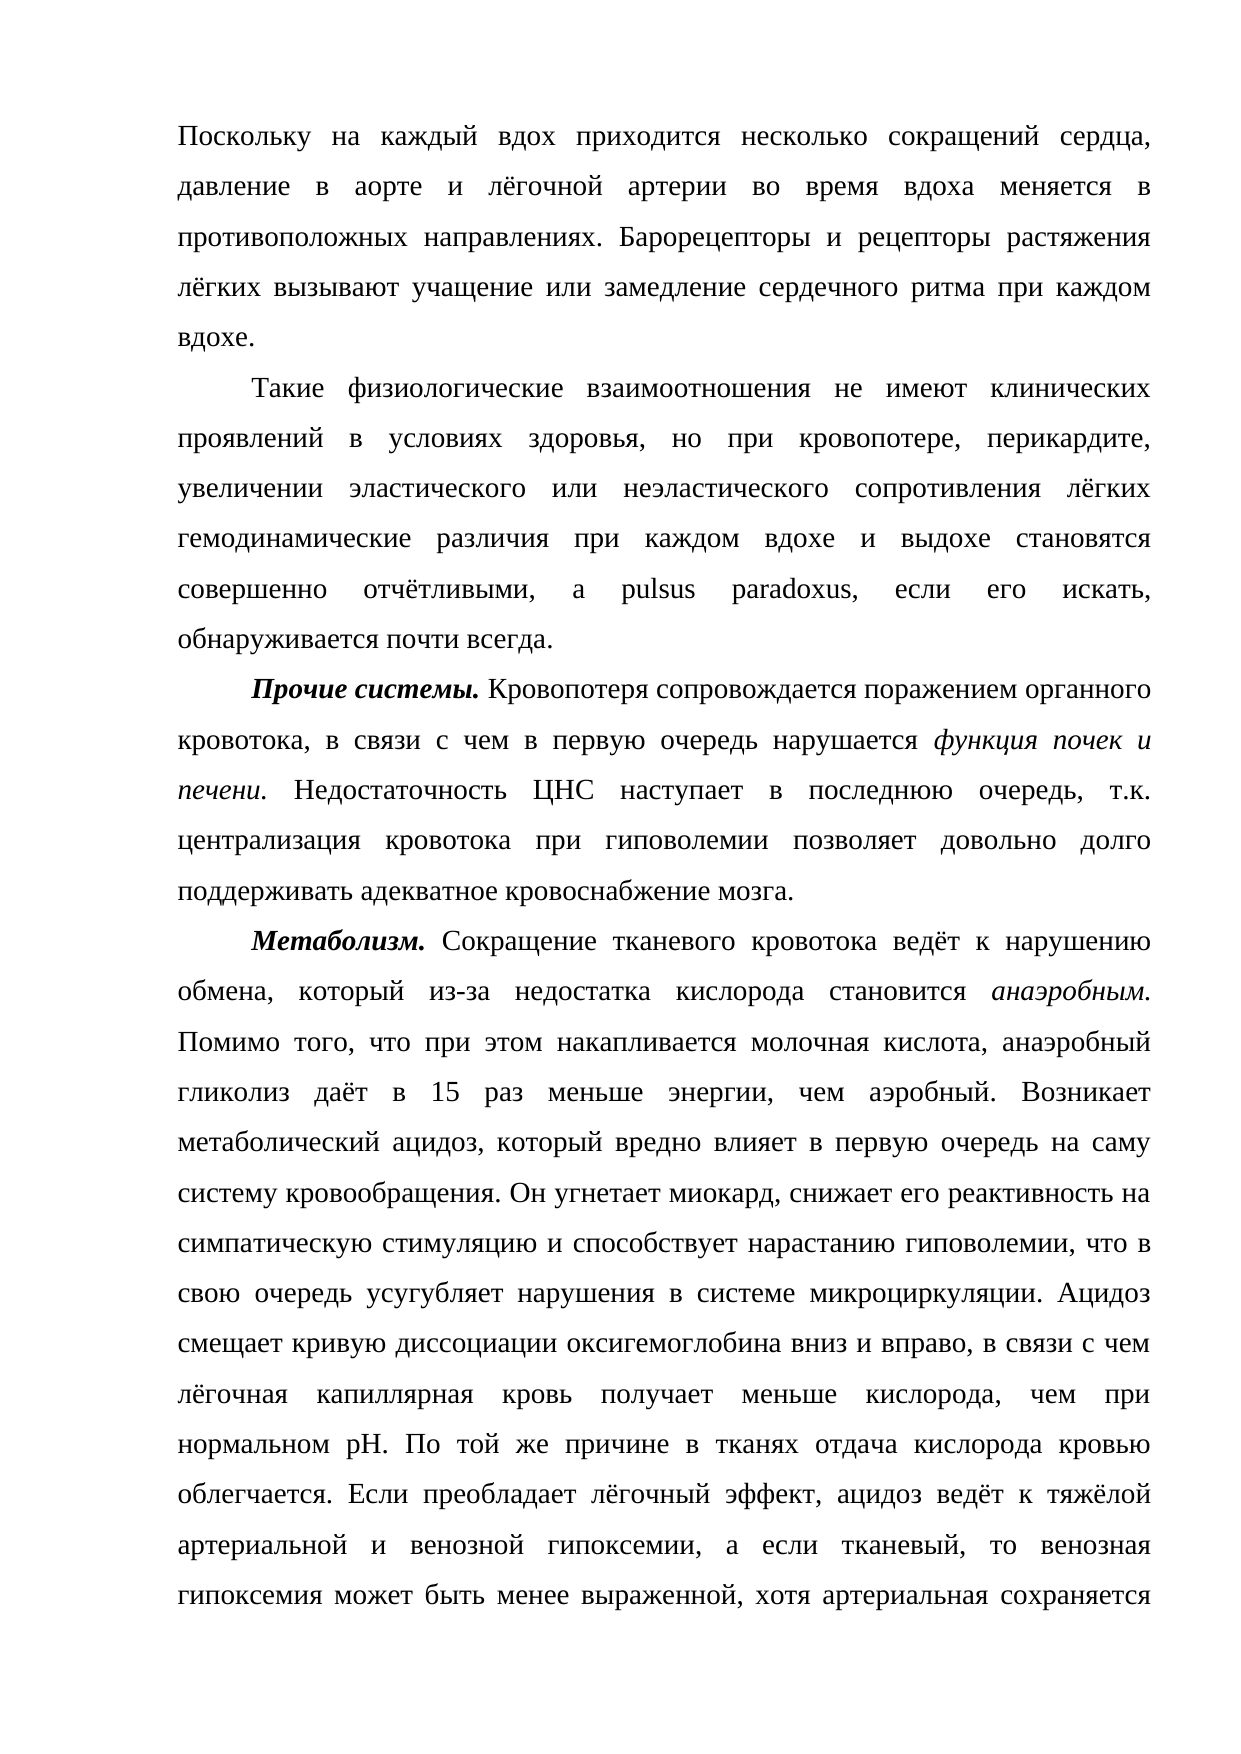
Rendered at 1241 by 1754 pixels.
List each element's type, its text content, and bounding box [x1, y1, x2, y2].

text Прочие системы. Кровопотеря сопровождается поражением органного кровотока, в связи с чем в первую очередь нарушается функция почек и печени. Недостаточность ЦНС наступает в последнюю очередь, т.к. централизация кровотока при гиповолемии позволяет довольно долго поддерживать адекватное кровоснабжение мозга. [177, 672, 1152, 906]
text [177, 923, 1152, 1611]
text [177, 118, 1152, 353]
text Такие физиологические взаимоотношения не имеют клинических проявлений в условиях здоровья, но при кровопотере, перикардите, увеличении эластического или неэластического сопротивления лёгких гемодинамические различия при каждом вдохе и выдохе становятся совершенно отчётливыми, a pulsus paradoxus, если его искать, обнаруживается почти всегда. [177, 370, 1152, 655]
